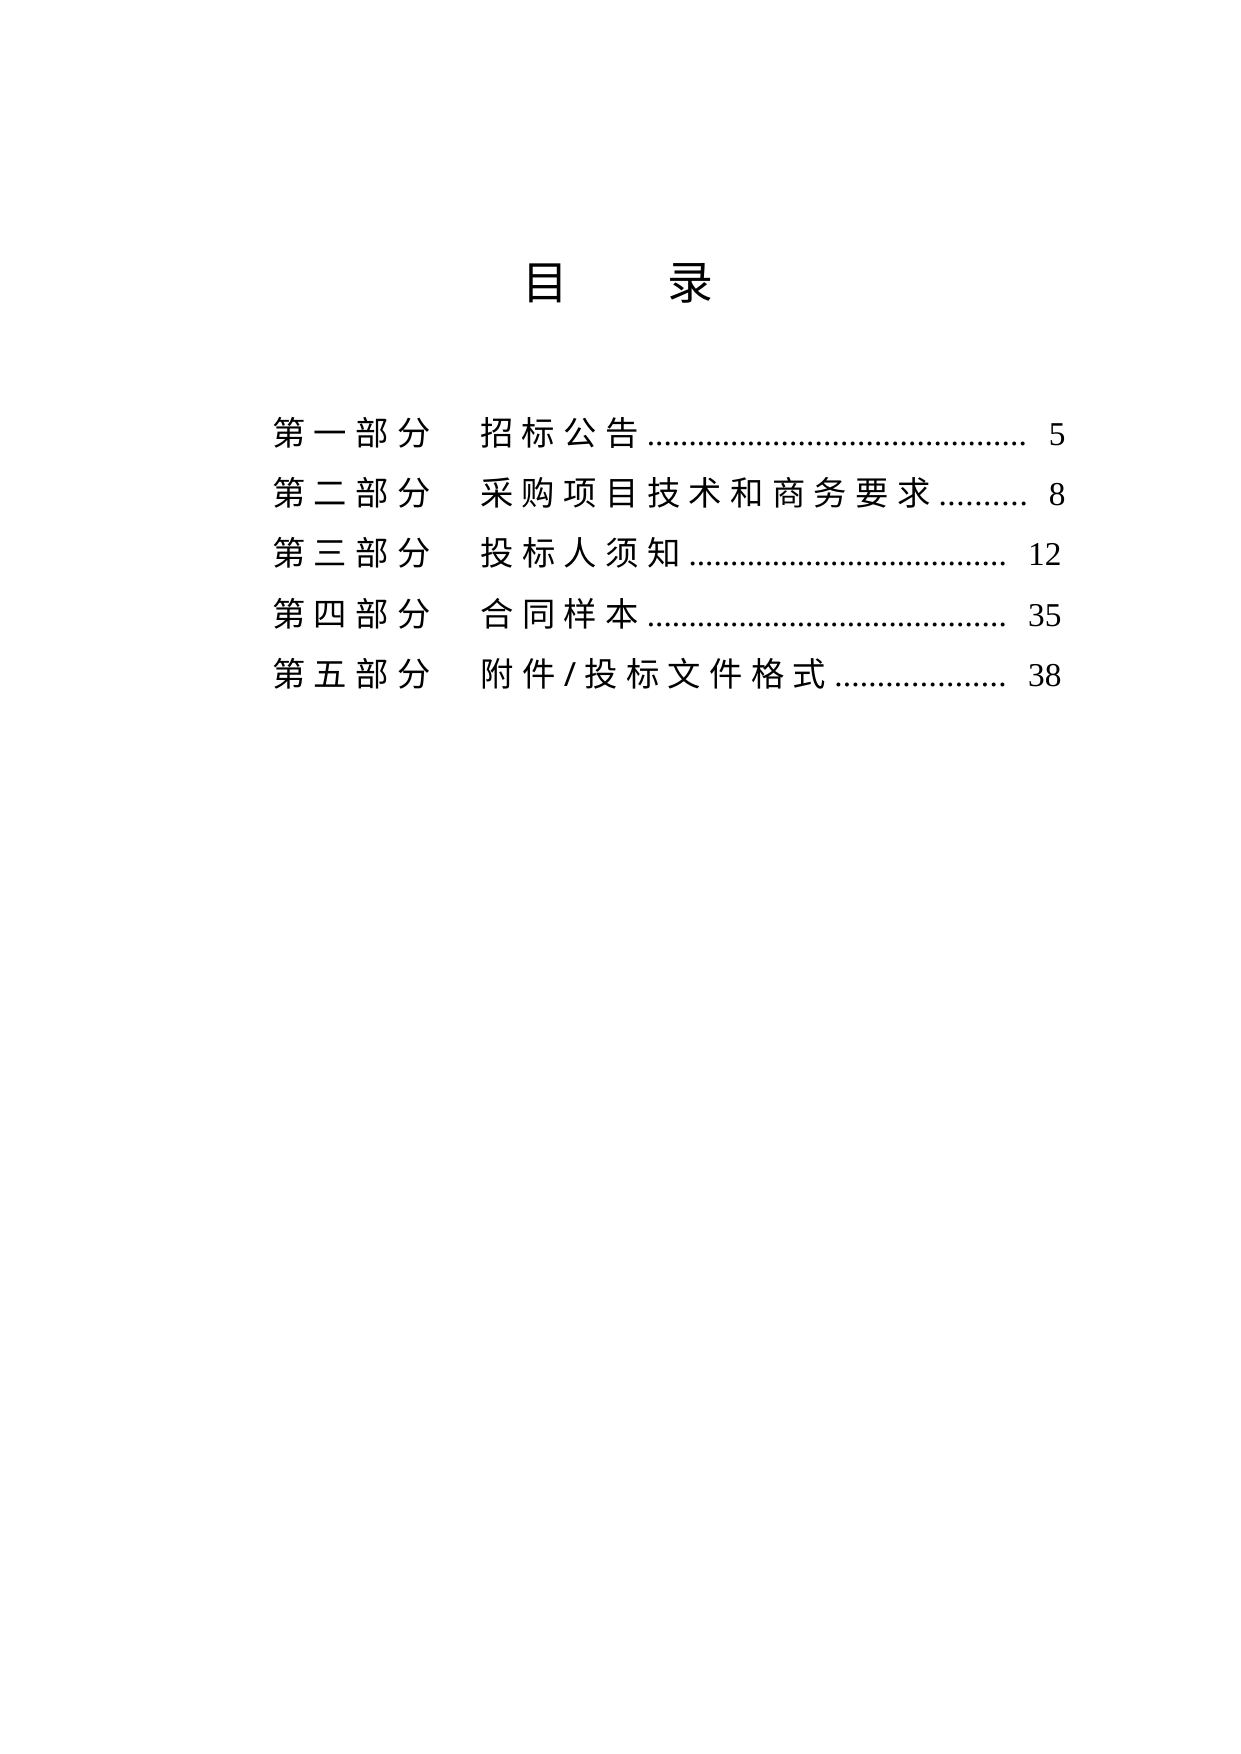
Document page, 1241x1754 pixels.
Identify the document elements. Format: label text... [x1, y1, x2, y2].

text 第三部分 投标人须知 12 [251, 521, 1084, 581]
text 第二部分 采购项目技术和商务要求 8 [251, 461, 1084, 521]
text 目 录 [168, 219, 1084, 340]
text 第四部分 合同样本 35 [251, 581, 1084, 642]
text 第五部分 附件/投标文件格式 38 [251, 642, 1084, 702]
text 第一部分 招标公告 5 [251, 400, 1084, 461]
